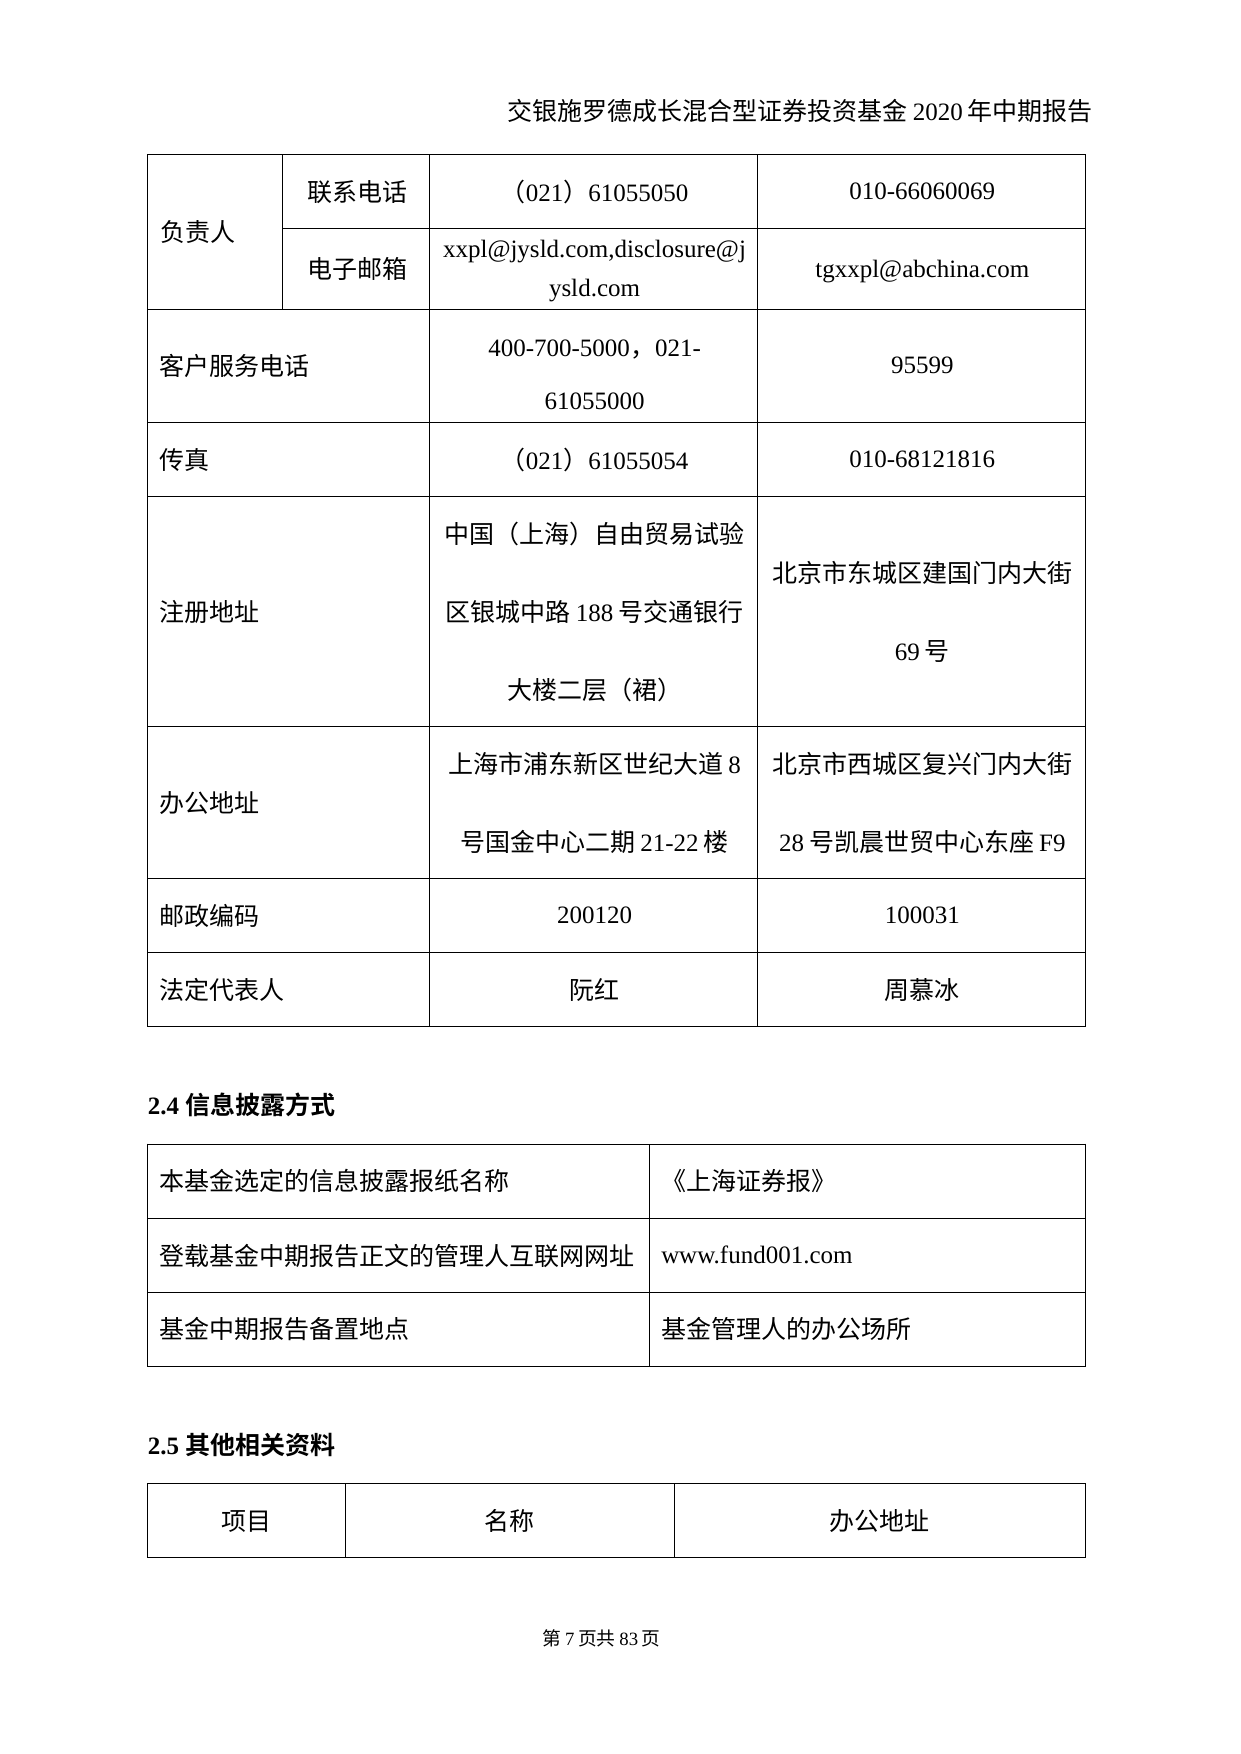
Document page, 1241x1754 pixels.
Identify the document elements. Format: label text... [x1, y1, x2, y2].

table_cell （021）61055050 [430, 155, 757, 228]
table_cell 北京市东城区建国门内大街69号 [758, 497, 1085, 726]
table_cell 北京市西城区复兴门内大街28号凯晨世贸中心东座F9 [758, 727, 1085, 878]
table_cell xxpl@jysld.com,disclosure@jysld.com [430, 229, 757, 309]
table_cell 电子邮箱 [283, 229, 429, 309]
table_cell 联系电话 [283, 155, 429, 228]
subtitle 2.4 信息披露方式 [148, 1071, 1092, 1136]
table_cell 阮红 [430, 953, 757, 1026]
table_cell www.fund001.com [650, 1219, 1085, 1292]
table_cell 010-66060069 [758, 155, 1085, 228]
table_cell 010-68121816 [758, 423, 1085, 496]
table_header 项目 [148, 1484, 345, 1557]
table_header 办公地址 [675, 1484, 1085, 1557]
table_header 名称 [346, 1484, 674, 1557]
table_cell 95599 [758, 310, 1085, 422]
table_cell 传真 [148, 423, 429, 496]
table_cell 信息披露负责人 [148, 155, 282, 309]
table_cell tgxxpl@abchina.com [758, 229, 1085, 309]
table_header 《上海证券报》 [650, 1145, 1085, 1217]
subtitle 2.5 其他相关资料 [148, 1411, 1092, 1476]
table_cell 注册地址 [148, 497, 429, 726]
table_cell 法定代表人 [148, 953, 429, 1026]
table_cell 200120 [430, 879, 757, 952]
table_cell 100031 [758, 879, 1085, 952]
table_cell 周慕冰 [758, 953, 1085, 1026]
table_cell 邮政编码 [148, 879, 429, 952]
table_cell 基金管理人的办公场所 [650, 1293, 1085, 1366]
table_cell 基金中期报告备置地点 [148, 1293, 649, 1366]
table_cell 客户服务电话 [148, 310, 429, 422]
table_cell 中国（上海）自由贸易试验区银城中路188号交通银行大楼二层（裙） [430, 497, 757, 726]
table_cell （021）61055054 [430, 423, 757, 496]
table_cell 上海市浦东新区世纪大道8号国金中心二期21-22楼 [430, 727, 757, 878]
table_cell 登载基金中期报告正文的管理人互联网网址 [148, 1219, 649, 1292]
table_cell 400-700-5000，021-61055000 [430, 310, 757, 422]
table_cell 办公地址 [148, 727, 429, 878]
table_header 本基金选定的信息披露报纸名称 [148, 1145, 649, 1217]
